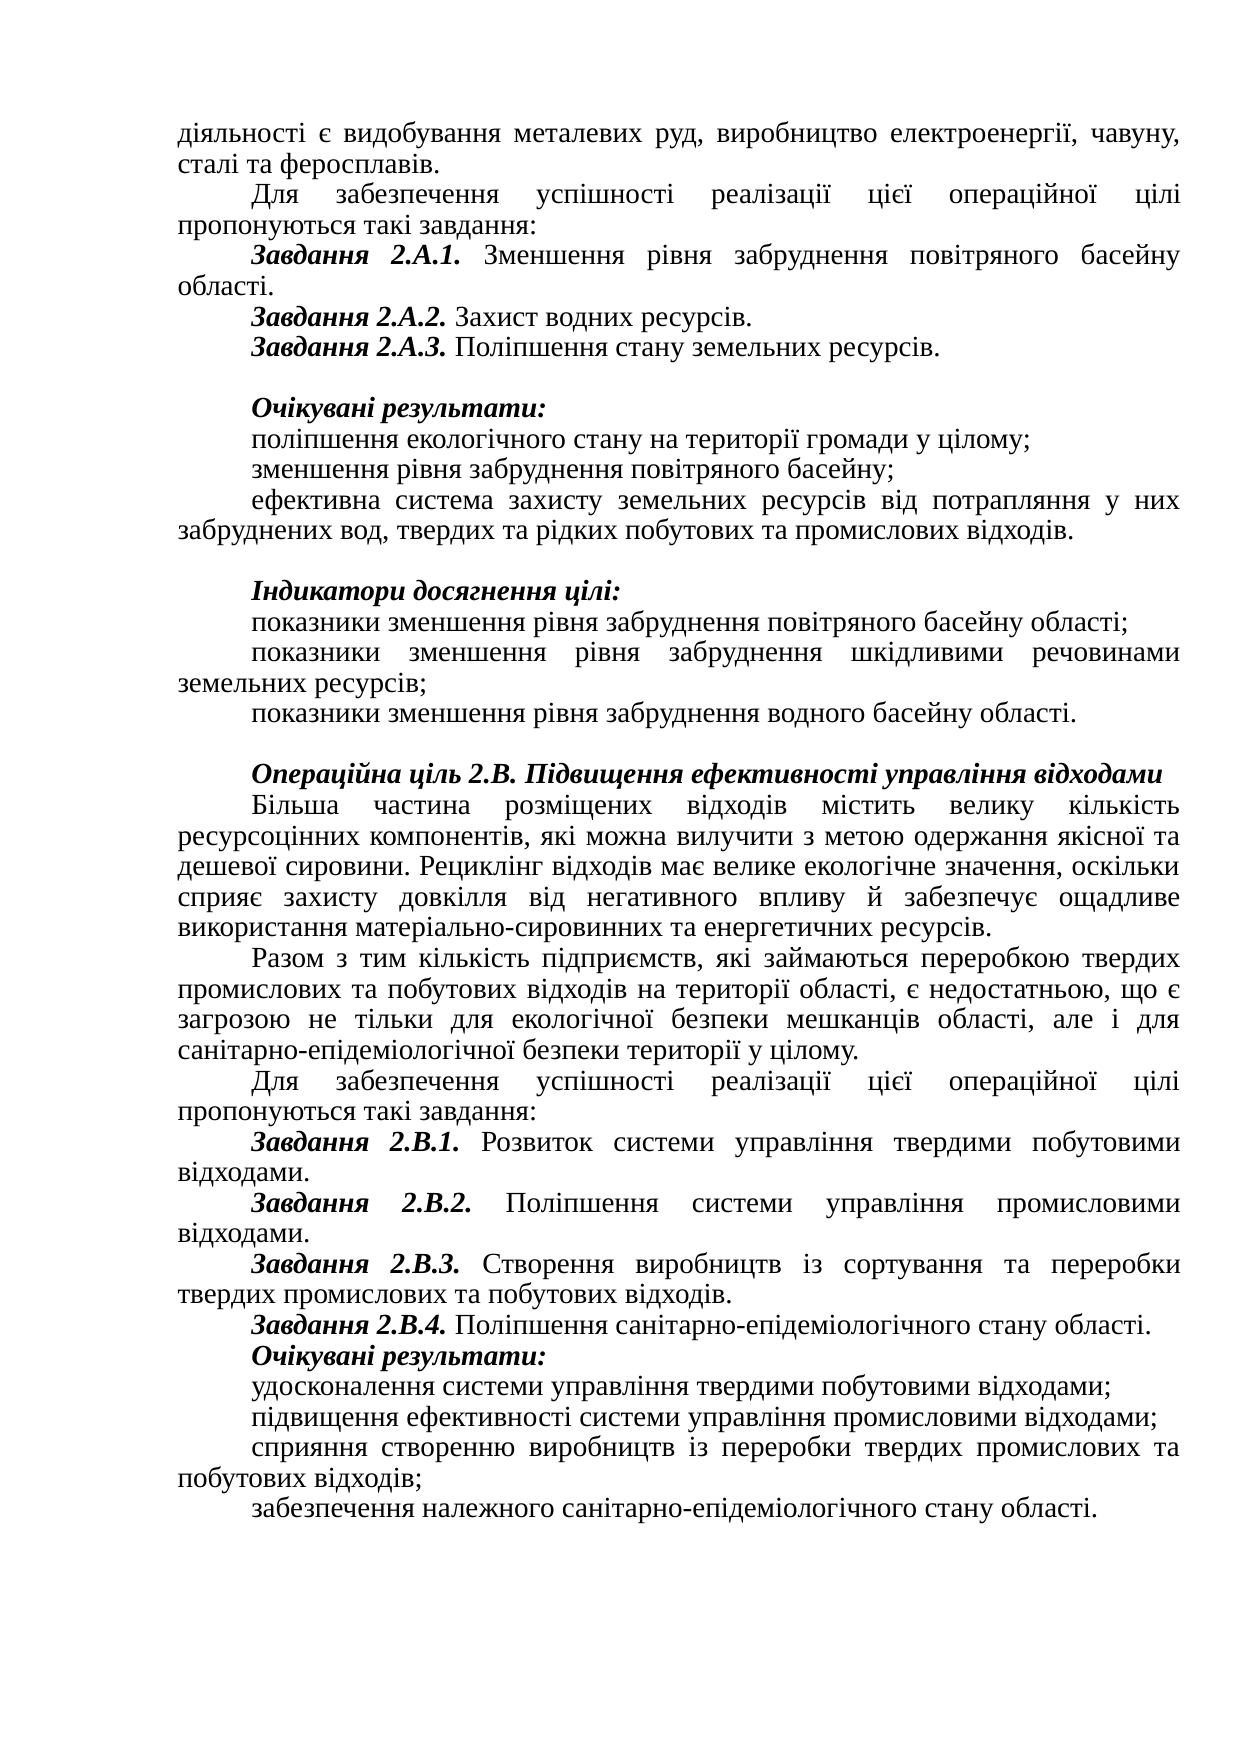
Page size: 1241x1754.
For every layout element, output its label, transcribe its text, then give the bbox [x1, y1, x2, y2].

text показники зменшення рівня забруднення шкідливими речовинами земельних ресурсів; [177, 637, 1181, 698]
text сприяння створенню виробництв із переробки твердих промислових та побутових відходів; [177, 1432, 1181, 1493]
text Більша частина розміщених відходів містить велику кількість ресурсоцінних компонентів, які можна вилучити з метою одержання якісної та дешевої сировини. Рециклінг відходів має велике екологічне значення, оскільки сприяє захисту довкілля від негативного впливу й забезпечує ощадливе використання матеріально-сировинних та енергетичних ресурсів. [177, 790, 1181, 943]
text поліпшення екологічного стану на території громади у цілому; [177, 424, 1181, 454]
text Завдання 2.А.3. Поліпшення стану земельних ресурсів. [177, 332, 1181, 363]
text Завдання 2.В.1. Розвиток системи управління твердими побутовими відходами. [177, 1127, 1181, 1188]
text Індикатори досягнення цілі: [177, 576, 1181, 607]
text Завдання 2.А.2. Захист водних ресурсів. [177, 302, 1181, 332]
text Очікувані результати: [177, 393, 1181, 424]
text Завдання 2.В.4. Поліпшення санітарно-епідеміологічного стану області. [177, 1310, 1181, 1341]
text показники зменшення рівня забруднення водного басейну області. [177, 698, 1181, 729]
text Завдання 2.В.2. Поліпшення системи управління промисловими відходами. [177, 1188, 1181, 1249]
text Разом з тим кількість підприємств, які займаються переробкою твердих промислових та побутових відходів на території області, є недостатньою, що є загрозою не тільки для екологічної безпеки мешканців області, але і для санітарно-епідеміологічної безпеки території у цілому. [177, 943, 1181, 1066]
text Завдання 2.А.1. Зменшення рівня забруднення повітряного басейну області. [177, 240, 1181, 302]
text показники зменшення рівня забруднення повітряного басейну області; [177, 607, 1181, 637]
text Очікувані результати: [177, 1341, 1181, 1371]
text Завдання 2.В.3. Створення виробництв із сортування та переробки твердих промислових та побутових відходів. [177, 1249, 1181, 1310]
text Операційна ціль 2.В. Підвищення ефективності управління відходами [177, 759, 1181, 790]
text зменшення рівня забруднення повітряного басейну; [177, 454, 1181, 485]
text ефективна система захисту земельних ресурсів від потрапляння у них забруднених вод, твердих та рідких побутових та промислових відходів. [177, 485, 1181, 546]
text забезпечення належного санітарно-епідеміологічного стану області. [177, 1493, 1181, 1524]
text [177, 118, 1181, 179]
text підвищення ефективності системи управління промисловими відходами; [177, 1402, 1181, 1432]
text Для забезпечення успішності реалізації цієї операційної цілі пропонуються такі завдання: [177, 1066, 1181, 1127]
text Для забезпечення успішності реалізації цієї операційної цілі пропонуються такі завдання: [177, 179, 1181, 240]
text удосконалення системи управління твердими побутовими відходами; [177, 1371, 1181, 1402]
